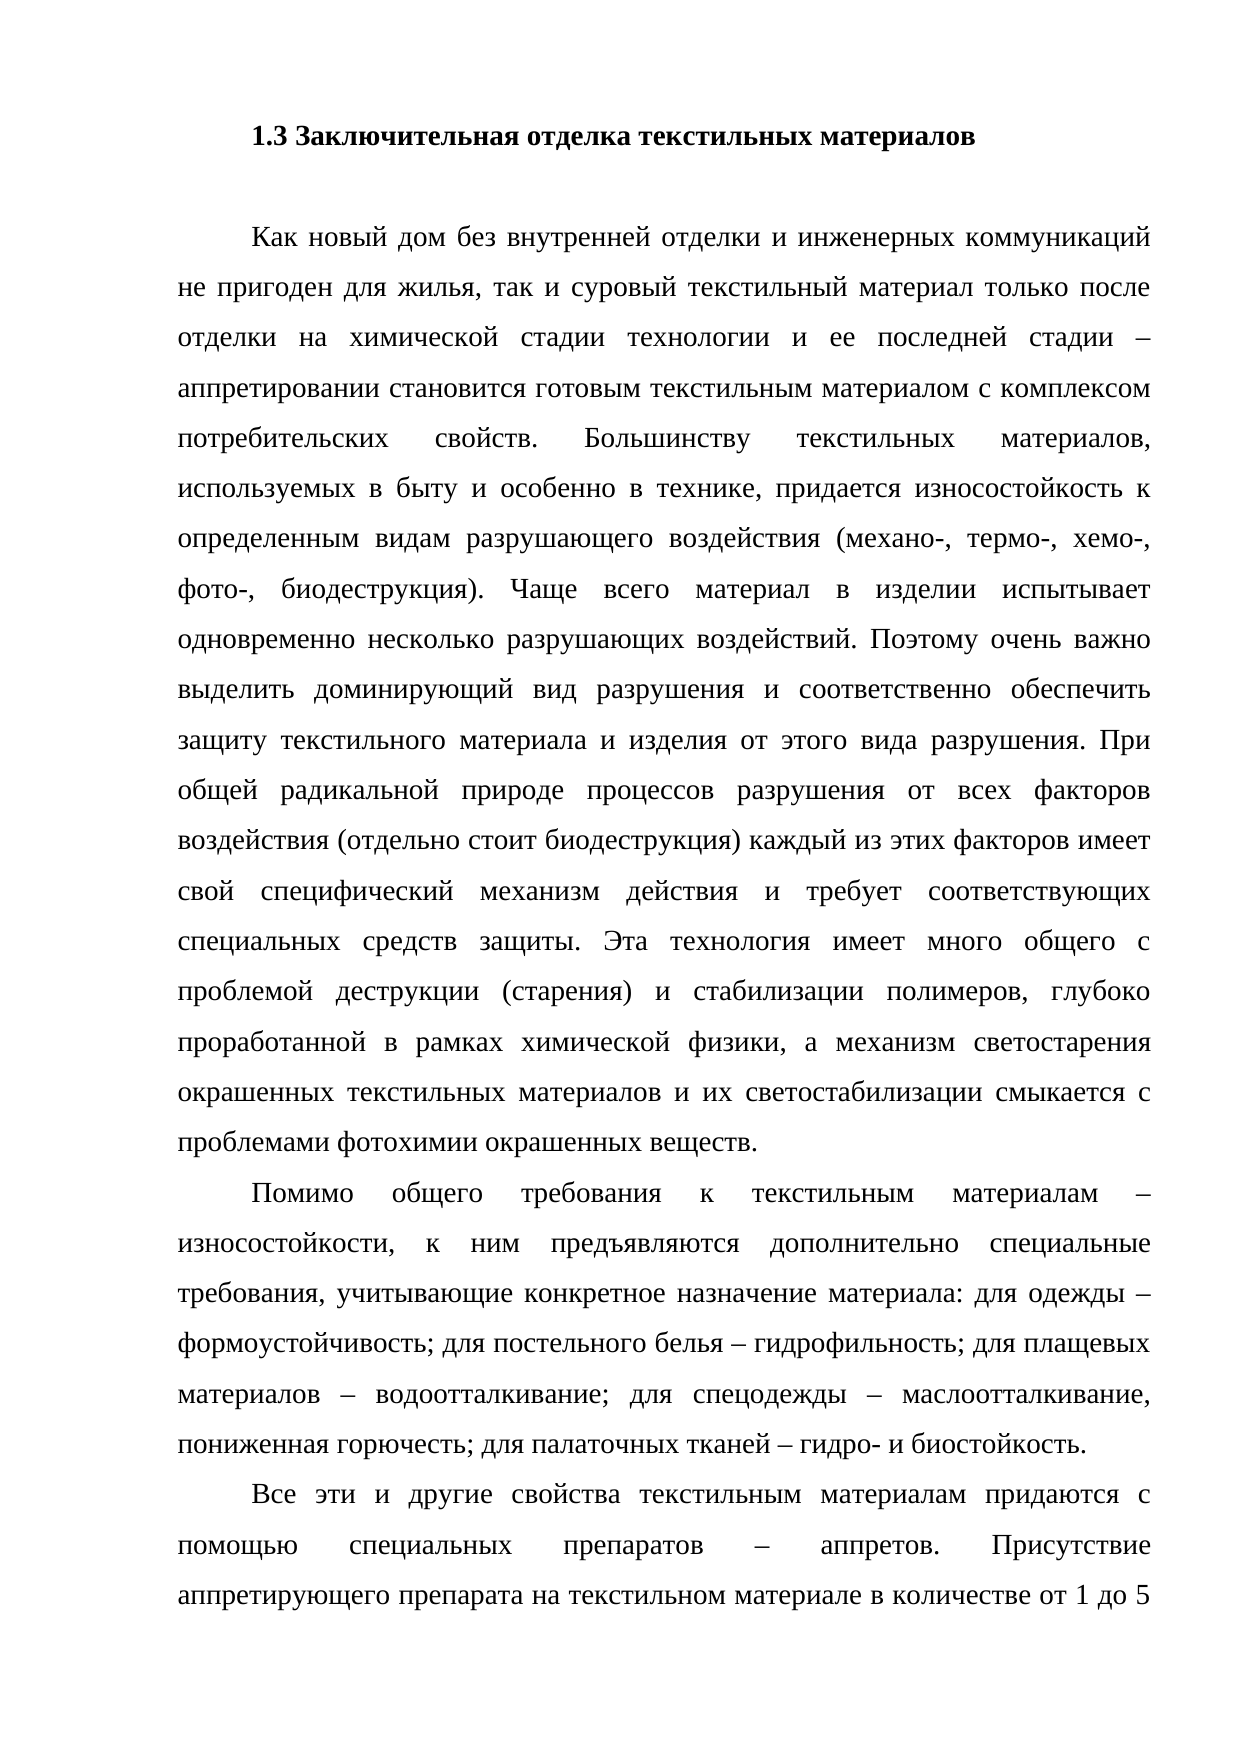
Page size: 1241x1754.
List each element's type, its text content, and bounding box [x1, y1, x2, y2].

text 1.3 Заключительная отделка текстильных материалов [177, 118, 1152, 152]
text Как новый дом без внутренней отделки и инженерных коммуникаций не пригоден для жилья, так и суровый текстильный материал только после отделки на химической стадии технологии и ее последней стадии – аппретировании становится готовым текстильным материалом с комплексом потребительских свойств. Большинству текстильных материалов, используемых в быту и особенно в технике, придается износостойкость к определенным видам разрушающего воздействия (механо-, термо-, хемо-, фото-, биодеструкция). Чаще всего материал в изделии испытывает одновременно несколько разрушающих воздействий. Поэтому очень важно выделить доминирующий вид разрушения и соответственно обеспечить защиту текстильного материала и изделия от этого вида разрушения. При общей радикальной природе процессов разрушения от всех факторов воздействия (отдельно стоит биодеструкция) каждый из этих факторов имеет свой специфический механизм действия и требует соответствующих специальных средств защиты. Эта технология имеет много общего с проблемой деструкции (старения) и стабилизации полимеров, глубоко проработанной в рамках химической физики, а механизм светостарения окрашенных текстильных материалов и их светостабилизации смыкается с проблемами фотохимии окрашенных веществ. [177, 219, 1152, 1158]
text Помимо общего требования к текстильным материалам – износостойкости, к ним предъявляются дополнительно специальные требования, учитывающие конкретное назначение материала: для одежды – формоустойчивость; для постельного белья – гидрофильность; для плащевых материалов – водоотталкивание; для спецодежды – маслоотталкивание, пониженная горючесть; для палаточных тканей – гидро- и биостойкость. [177, 1175, 1152, 1460]
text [177, 1477, 1152, 1611]
